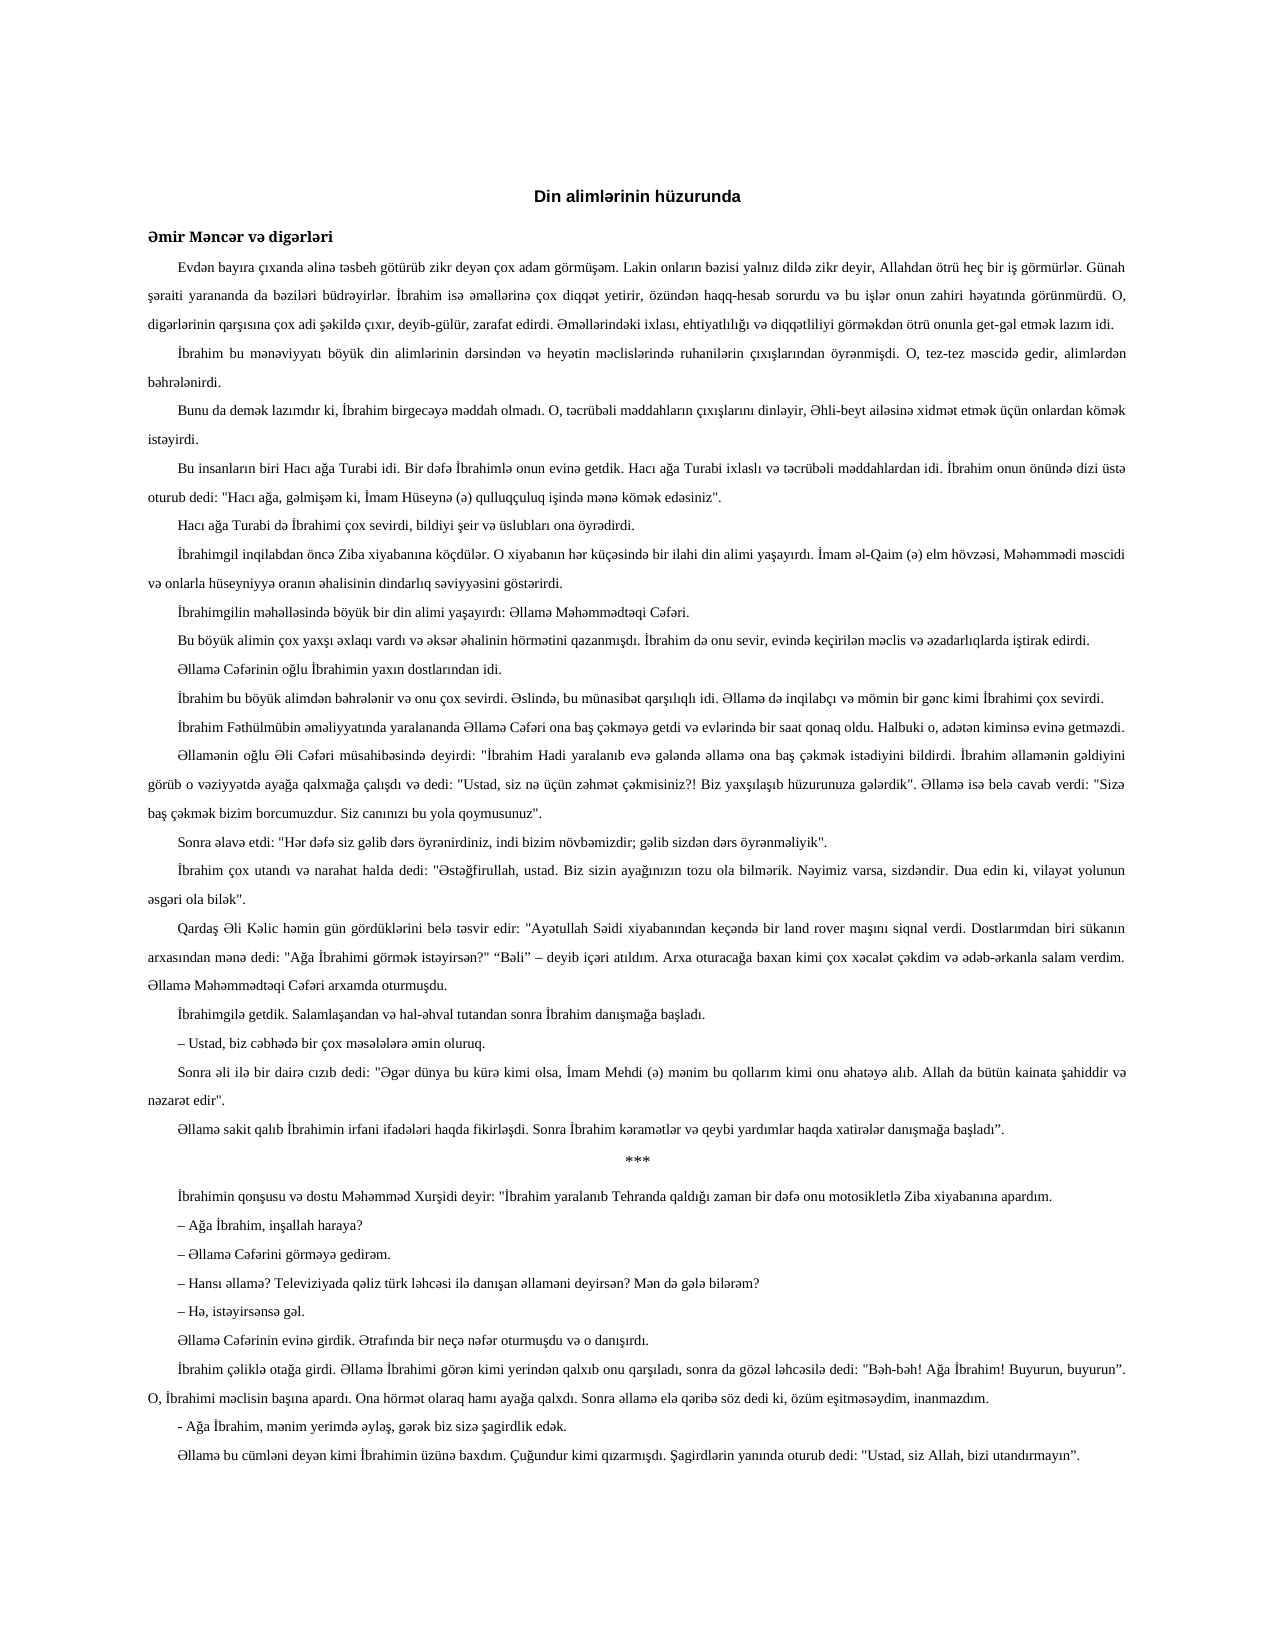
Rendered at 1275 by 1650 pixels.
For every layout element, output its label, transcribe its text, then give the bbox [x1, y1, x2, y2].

text – Əllamə Cəfərini görməyə gedirəm. [148, 1234, 1127, 1262]
text Hacı ağa Turabi də İbrahimi çox sevirdi, bildiyi şeir və üslubları ona öyrədirdi. [148, 505, 1127, 534]
text Bu böyük alimin çox yaxşı əxlaqı vardı və əksər əhalinin hörmətini qazanmışdı. İbrahim də onu sevir, evində keçirilən məclis və əzadarlıqlarda iştirak edirdi. [148, 620, 1127, 649]
text – Hansı əllamə? Televiziyada qəliz türk ləhcəsi ilə danışan əllaməni deyirsən? Mən də gələ bilərəm? [148, 1262, 1127, 1291]
text İbrahim Fəthülmübin əməliyyatında yaralananda Əllamə Cəfəri ona baş çəkməyə getdi və evlərində bir saat qonaq oldu. Halbuki o, adətən kiminsə evinə getməzdi. [148, 706, 1127, 735]
text Evdən bayıra çıxanda əlinə təsbeh götürüb zikr deyən çox adam görmüşəm. Lakin onların bəzisi yalnız dildə zikr deyir, Allahdan ötrü heç bir iş görmürlər. Günah şəraiti yarananda da bəziləri büdrəyirlər. İbrahim isə əməllərinə çox diqqət yetirir, özündən haqq-hesab sorurdu və bu işlər onun zahiri həyatında görünmürdü. O, digərlərinin qarşısına çox adi şəkildə çıxır, deyib-gülür, zarafat edirdi. Əməllərindəki ixlası, ehtiyatlılığı və diqqətliliyi görməkdən ötrü onunla get-gəl etmək lazım idi. [148, 246, 1127, 333]
text Sonra əlavə etdi: "Hər dəfə siz gəlib dərs öyrənirdiniz, indi bizim növbəmizdir; gəlib sizdən dərs öyrənməliyik". [148, 821, 1127, 850]
text Əllamə Cəfərinin oğlu İbrahimin yaxın dostlarından idi. [148, 649, 1127, 678]
text İbrahimin qonşusu və dostu Məhəmməd Xurşidi deyir: "İbrahim yaralanıb Tehranda qaldığı zaman bir dəfə onu motosikletlə Ziba xiyabanına apardım. [148, 1176, 1127, 1205]
text İbrahim bu mənəviyyatı böyük din alimlərinin dərsindən və heyətin məclislərində ruhanilərin çıxışlarından öyrənmişdi. O, tez-tez məscidə gedir, alimlərdən bəhrələnirdi. [148, 333, 1127, 390]
text – Ağa İbrahim, inşallah haraya? [148, 1205, 1127, 1234]
text Qardaş Əli Kəlic həmin gün gördüklərini belə təsvir edir: "Ayətullah Səidi xiyabanından keçəndə bir land rover maşını siqnal verdi. Dostlarımdan biri sükanın arxasından mənə dedi: "Ağa İbrahimi görmək istəyirsən?" “Bəli” – deyib içəri atıldım. Arxa oturacağa baxan kimi çox xəcalət çəkdim və ədəb-ərkanla salam verdim. Əllamə Məhəmmədtəqi Cəfəri arxamda oturmuşdu. [148, 908, 1127, 994]
text Əmir Məncər və digərləri [148, 212, 1127, 246]
text İbrahimgilə getdik. Salamlaşandan və hal-əhval tutandan sonra İbrahim danışmağa başladı. [148, 994, 1127, 1023]
text Əllamə Cəfərinin evinə girdik. Ətrafında bir neçə nəfər oturmuşdu və o danışırdı. [148, 1320, 1127, 1349]
text İbrahim çəliklə otağa girdi. Əllamə İbrahimi görən kimi yerindən qalxıb onu qarşıladı, sonra da gözəl ləhcəsilə dedi: "Bəh-bəh! Ağa İbrahim! Buyurun, buyurun”. O, İbrahimi məclisin başına apardı. Ona hörmət olaraq hamı ayağa qalxdı. Sonra əllamə elə qəribə söz dedi ki, özüm eşitməsəydim, inanmazdım. [148, 1349, 1127, 1406]
text Bunu da demək lazımdır ki, İbrahim birgecəyə məddah olmadı. O, təcrübəli məddahların çıxışlarını dinləyir, Əhli-beyt ailəsinə xidmət etmək üçün onlardan kömək istəyirdi. [148, 390, 1127, 448]
text Əllamə sakit qalıb İbrahimin irfani ifadələri haqda fikirləşdi. Sonra İbrahim kəramətlər və qeybi yardımlar haqda xatirələr danışmağa başladı”. [148, 1109, 1127, 1138]
text İbrahim bu böyük alimdən bəhrələnir və onu çox sevirdi. Əslində, bu münasibət qarşılıqlı idi. Əllamə də inqilabçı və mömin bir gənc kimi İbrahimi çox sevirdi. [148, 678, 1127, 706]
text - Ağa İbrahim, mənim yerimdə əyləş, gərək biz sizə şagirdlik edək. [148, 1406, 1127, 1435]
text Əllamənin oğlu Əli Cəfəri müsahibəsində deyirdi: "İbrahim Hadi yaralanıb evə gələndə əllamə ona baş çəkmək istədiyini bildirdi. İbrahim əllamənin gəldiyini görüb o vəziyyətdə ayağa qalxmağa çalışdı və dedi: "Ustad, siz nə üçün zəhmət çəkmisiniz?! Biz yaxşılaşıb hüzurunuza gələrdik". Əllamə isə belə cavab verdi: "Sizə baş çəkmək bizim borcumuzdur. Siz canınızı bu yola qoymusunuz". [148, 735, 1127, 821]
text Sonra əli ilə bir dairə cızıb dedi: "Əgər dünya bu kürə kimi olsa, İmam Mehdi (ə) mənim bu qollarım kimi onu əhatəyə alıb. Allah da bütün kainata şahiddir və nəzarət edir". [148, 1051, 1127, 1109]
text – Ustad, biz cəbhədə bir çox məsələlərə əmin oluruq. [148, 1023, 1127, 1051]
text Bu insanların biri Hacı ağa Turabi idi. Bir dəfə İbrahimlə onun evinə getdik. Hacı ağa Turabi ixlaslı və təcrübəli məddahlardan idi. İbrahim onun önündə dizi üstə oturub dedi: "Hacı ağa, gəlmişəm ki, İmam Hüseynə (ə) qulluqçuluq işində mənə kömək edəsiniz". [148, 448, 1127, 505]
text İbrahimgil inqilabdan öncə Ziba xiyabanına köçdülər. O xiyabanın hər küçəsində bir ilahi din alimi yaşayırdı. İmam əl-Qaim (ə) elm hövzəsi, Məhəmmədi məscidi və onlarla hüseyniyyə oranın əhalisinin dindarlıq səviyyəsini göstərirdi. [148, 534, 1127, 591]
text İbrahim çox utandı və narahat halda dedi: "Əstəğfirullah, ustad. Biz sizin ayağınızın tozu ola bilmərik. Nəyimiz varsa, sizdəndir. Dua edin ki, vilayət yolunun əsgəri ola bilək". [148, 850, 1127, 908]
text – Hə, istəyirsənsə gəl. [148, 1291, 1127, 1320]
text Əllamə bu cümləni deyən kimi İbrahimin üzünə baxdım. Çuğundur kimi qızarmışdı. Şagirdlərin yanında oturub dedi: "Ustad, siz Allah, bizi utandırmayın”. [148, 1435, 1127, 1464]
text *** [148, 1138, 1127, 1171]
text İbrahimgilin məhəlləsində böyük bir din alimi yaşayırdı: Əllamə Məhəmmədtəqi Cəfəri. [148, 591, 1127, 620]
subtitle Din alimlərinin hüzurunda [148, 173, 1127, 206]
